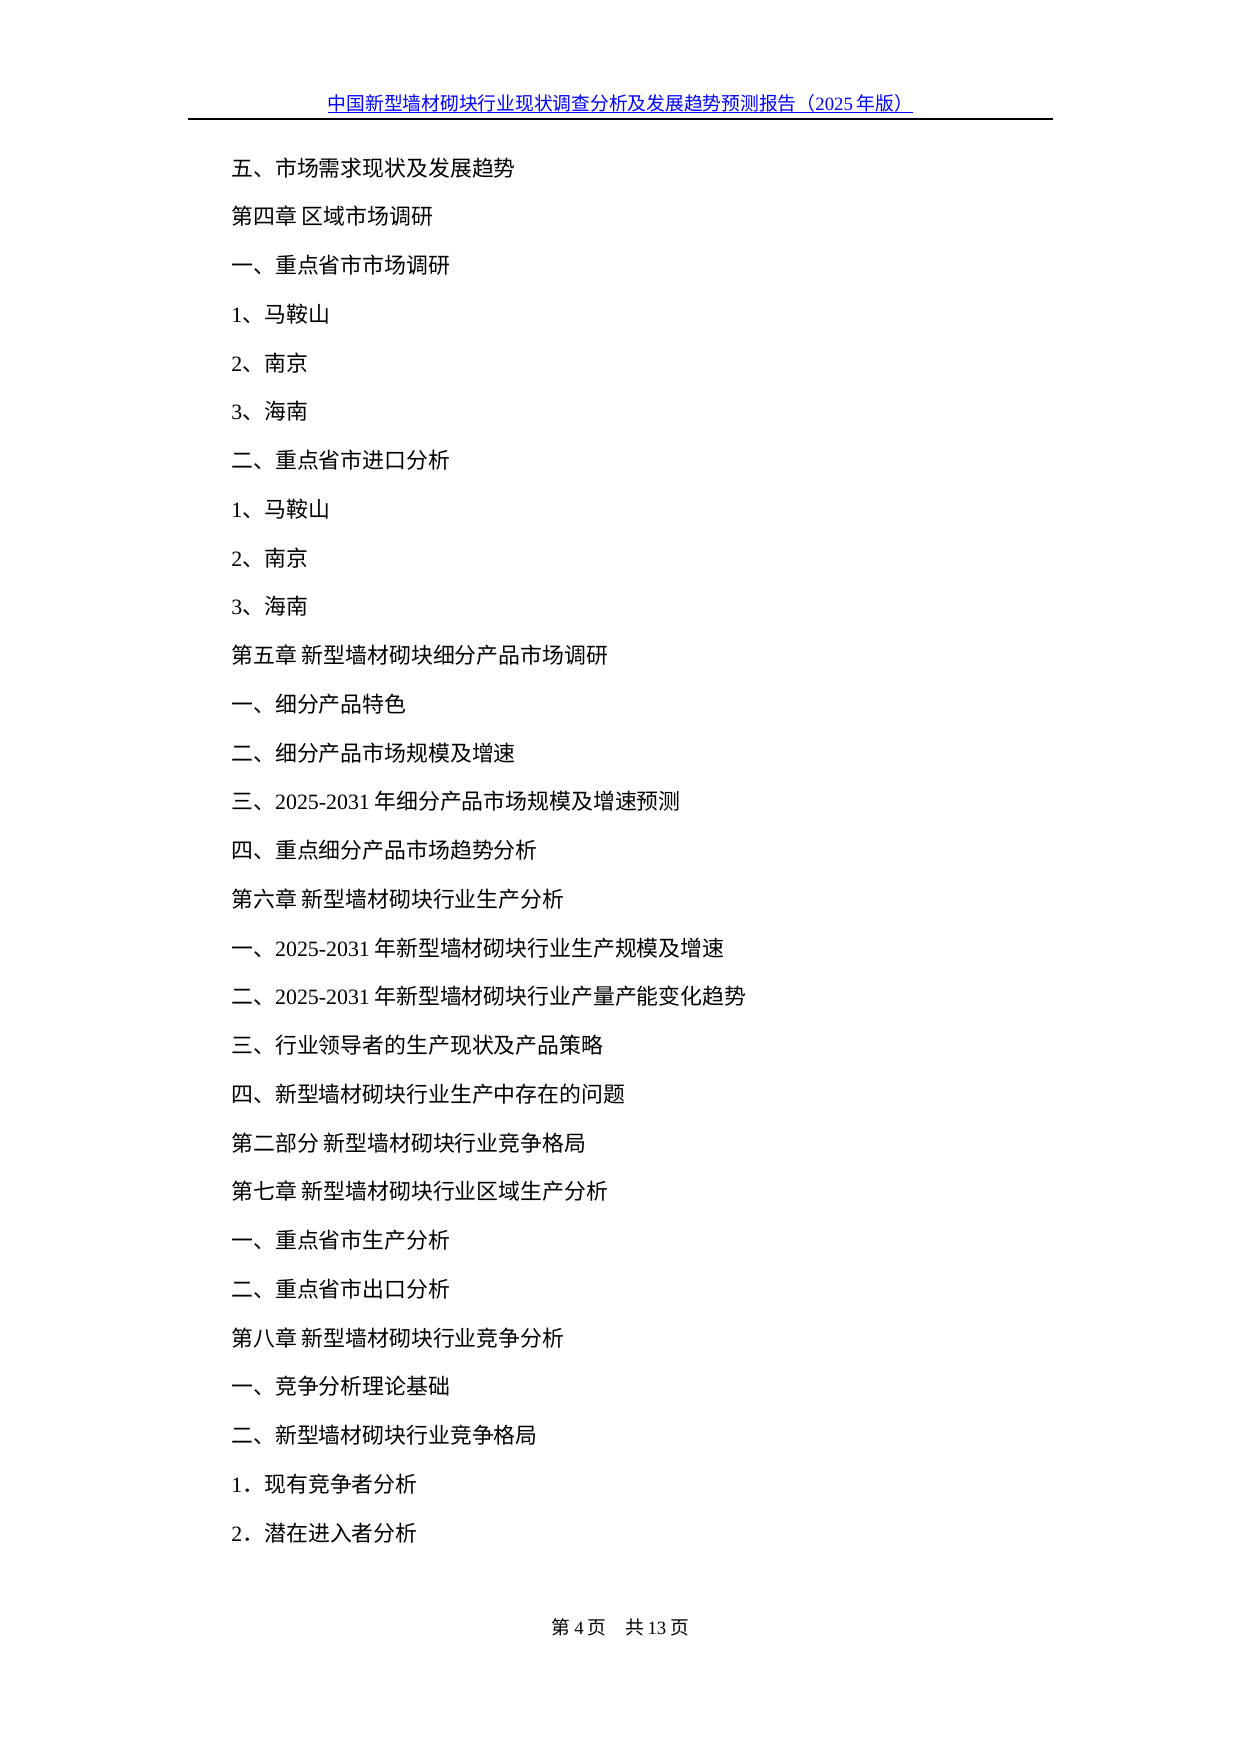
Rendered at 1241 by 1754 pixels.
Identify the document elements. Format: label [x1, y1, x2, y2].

text [187, 150, 1053, 1548]
